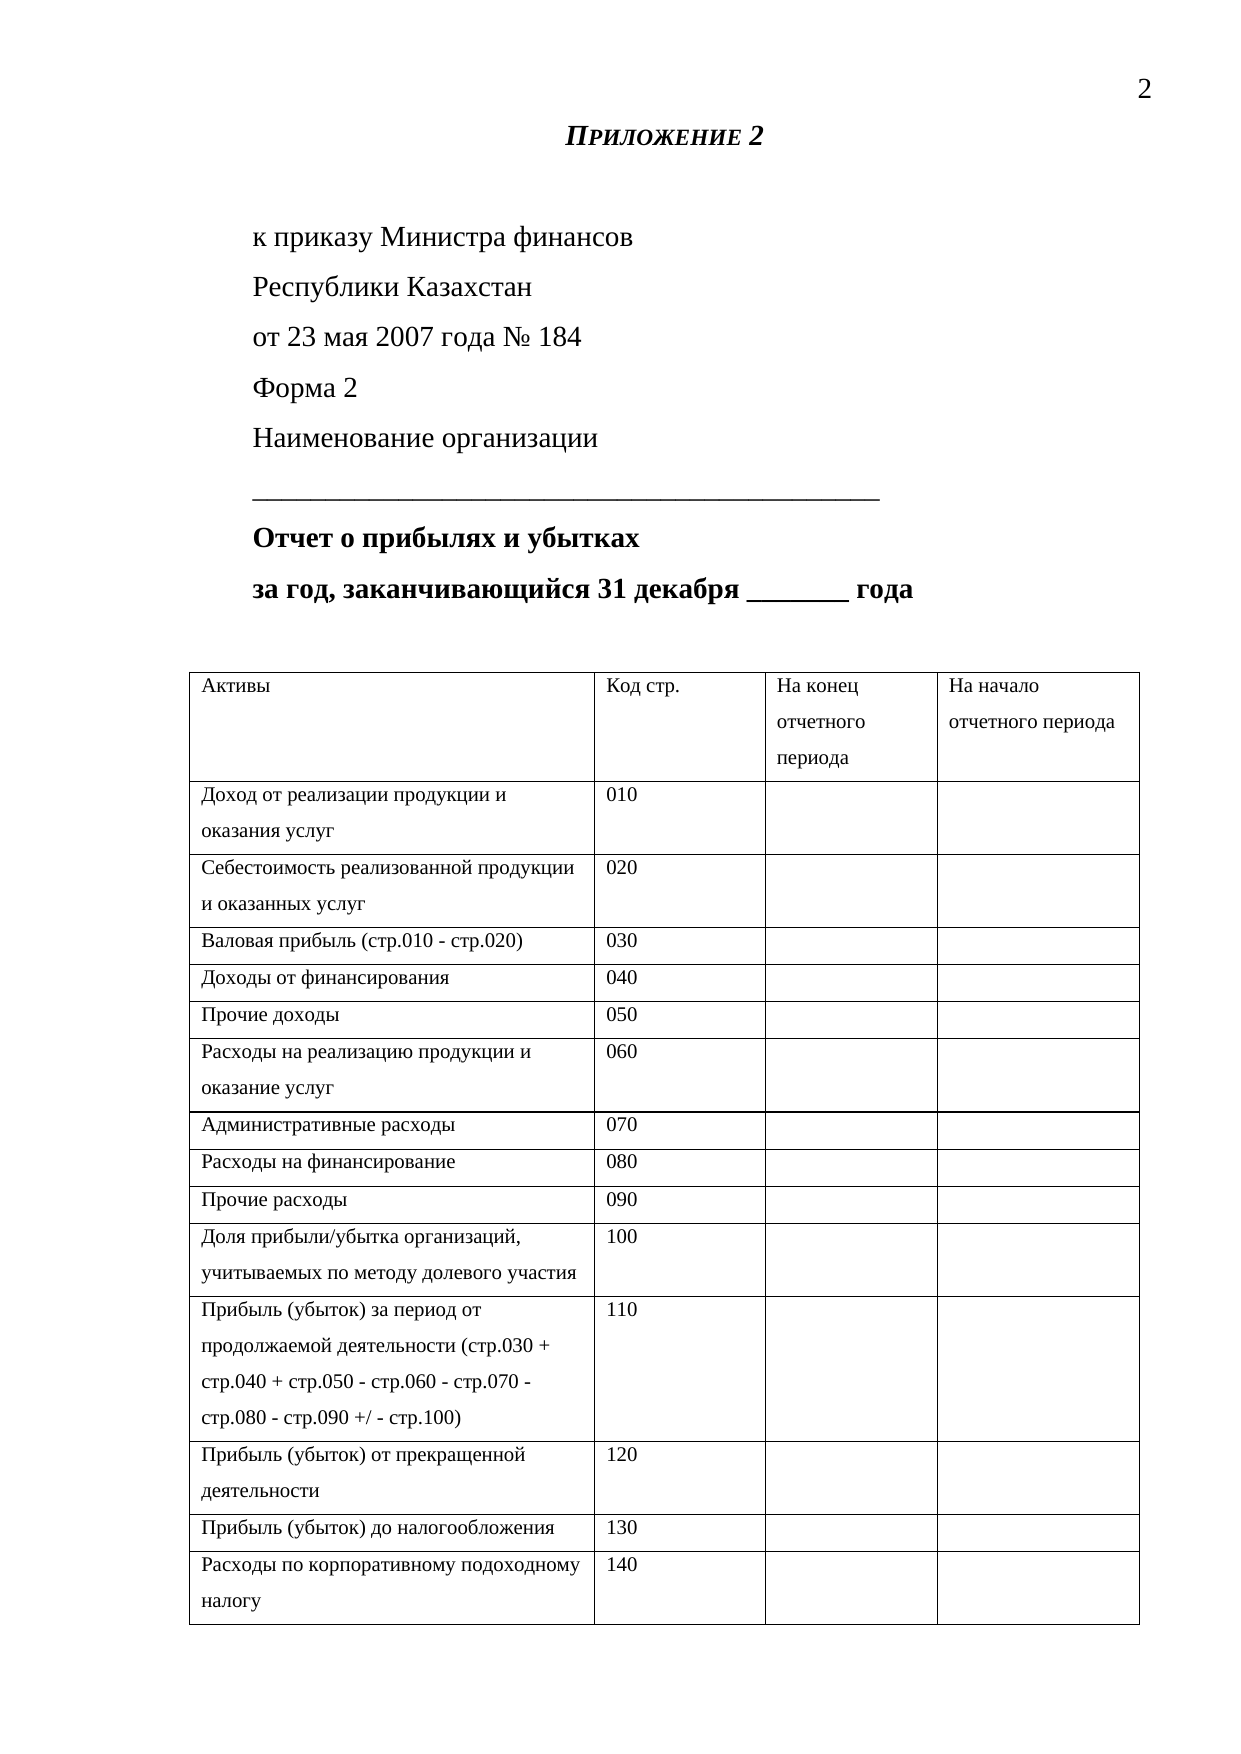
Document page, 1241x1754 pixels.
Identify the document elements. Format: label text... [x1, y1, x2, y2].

table_cell [766, 782, 937, 854]
table_cell [938, 1515, 1139, 1551]
text Форма 2 [177, 370, 1152, 403]
table_cell Расходы на финансирование [190, 1150, 594, 1186]
table_cell [766, 1552, 937, 1624]
table_cell [938, 1187, 1139, 1223]
table_cell 030 [595, 928, 765, 964]
table_cell Валовая прибыль (стр.010 - стр.020) [190, 928, 594, 964]
table_cell [938, 1002, 1139, 1038]
table_cell Расходы по корпоративному подоходному налогу [190, 1552, 594, 1624]
table_cell Прочие расходы [190, 1187, 594, 1223]
text от 23 мая 2007 года № 184 [177, 319, 1152, 353]
table_cell Расходы на реализацию продукции и оказание услуг [190, 1039, 594, 1111]
table_cell [938, 928, 1139, 964]
table_cell [938, 855, 1139, 927]
table_cell Прибыль (убыток) от прекращенной деятельности [190, 1442, 594, 1514]
table_cell [938, 1113, 1139, 1148]
table_cell Прочие доходы [190, 1002, 594, 1038]
table_cell 080 [595, 1150, 765, 1186]
table_cell [938, 965, 1139, 1001]
table_header На начало отчетного периода [938, 673, 1139, 781]
table_header Активы [190, 673, 594, 781]
table_cell 140 [595, 1552, 765, 1624]
table_cell 020 [595, 855, 765, 927]
table_cell 090 [595, 1187, 765, 1223]
table_cell [938, 1039, 1139, 1111]
table_cell Прибыль (убыток) до налогообложения [190, 1515, 594, 1551]
table_cell 050 [595, 1002, 765, 1038]
text к приказу Министра финансов [177, 219, 1152, 252]
table_cell 010 [595, 782, 765, 854]
table_cell [766, 965, 937, 1001]
text Приложение 2 [177, 118, 1152, 152]
table_cell [938, 1150, 1139, 1186]
table_cell [766, 1039, 937, 1111]
table_cell [766, 1002, 937, 1038]
text Наименование организации [177, 420, 1152, 453]
table_cell [766, 1515, 937, 1551]
table_header Код стр. [595, 673, 765, 781]
table_cell [938, 1442, 1139, 1514]
table_cell 060 [595, 1039, 765, 1111]
table_cell 120 [595, 1442, 765, 1514]
table_cell 040 [595, 965, 765, 1001]
table_cell [766, 1442, 937, 1514]
text Отчет о прибылях и убытках [177, 521, 1152, 554]
table_cell Доход от реализации продукции и оказания услуг [190, 782, 594, 854]
text ___________________________________________ [177, 470, 1152, 504]
table_cell [766, 928, 937, 964]
table_cell 100 [595, 1224, 765, 1296]
table_cell [938, 782, 1139, 854]
table_header На конец отчетного периода [766, 673, 937, 781]
table_cell [766, 1187, 937, 1223]
table_cell Административные расходы [190, 1113, 594, 1148]
table_cell Прибыль (убыток) за период от продолжаемой деятельности (стр.030 + стр.040 + стр.050 - стр.060 - стр.070 - стр.080 - стр.090 +/ - стр.100) [190, 1297, 594, 1441]
table_cell [938, 1552, 1139, 1624]
table_cell 130 [595, 1515, 765, 1551]
table_cell [766, 1297, 937, 1441]
table_cell Доля прибыли/убытка организаций, учитываемых по методу долевого участия [190, 1224, 594, 1296]
table_cell Себестоимость реализованной продукции и оказанных услуг [190, 855, 594, 927]
table_cell [766, 1150, 937, 1186]
text Республики Казахстан [177, 269, 1152, 303]
table_cell [766, 855, 937, 927]
table_cell [938, 1224, 1139, 1296]
table_cell 070 [595, 1113, 765, 1148]
table_cell [938, 1297, 1139, 1441]
table_cell 110 [595, 1297, 765, 1441]
text за год, заканчивающийся 31 декабря _______ года [177, 571, 1152, 604]
table_cell [766, 1224, 937, 1296]
table_cell Доходы от финансирования [190, 965, 594, 1001]
table_cell [766, 1113, 937, 1148]
